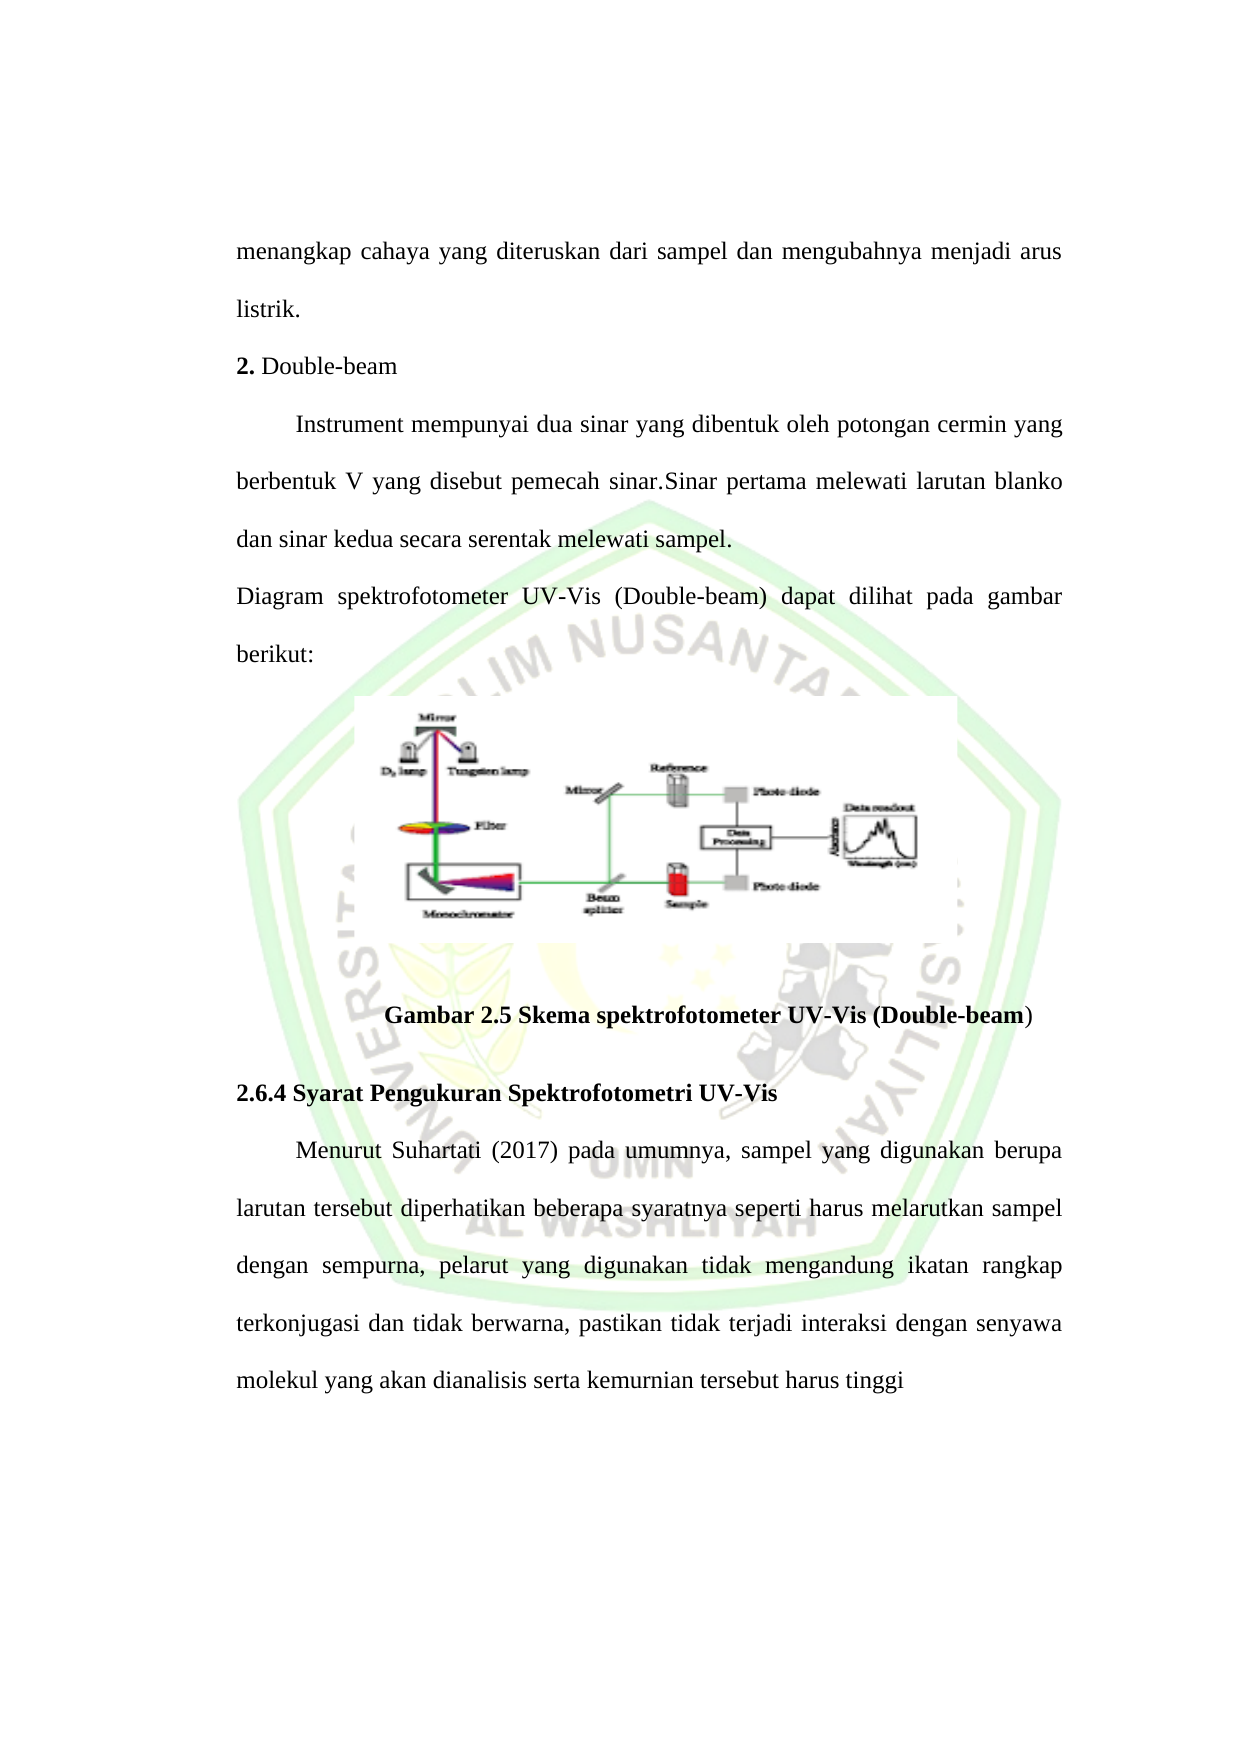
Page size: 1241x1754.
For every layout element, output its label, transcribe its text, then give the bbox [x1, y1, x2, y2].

text Diagram spektrofotometer UV-Vis (Double-beam) dapat dilihat pada gambar berikut: [236, 581, 1063, 667]
text Menurut Suhartati (2017) pada umumnya, sampel yang digunakan berupa larutan tersebut diperhatikan beberapa syaratnya seperti harus melarutkan sampel dengan sempurna, pelarut yang digunakan tidak mengandung ikatan rangkap terkonjugasi dan tidak berwarna, pastikan tidak terjadi interaksi dengan senyawa molekul yang akan dianalisis serta kemurnian tersebut harus tinggi [236, 1136, 1063, 1394]
text Gambar 2.5 Skema spektrofotometer UV-Vis (Double-beam) [384, 1000, 1063, 1028]
text 2. Double-beam [236, 351, 1063, 380]
text Instrument mempunyai dua sinar yang dibentuk oleh potongan cermin yang berbentuk V yang disebut pemecah sinar.Sinar pertama melewati larutan blanko dan sinar kedua secara serentak melewati sampel. [236, 409, 1063, 552]
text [236, 236, 1063, 322]
picture [354, 696, 958, 943]
subtitle 2.6.4 Syarat Pengukuran Spektrofotometri UV-Vis [236, 1078, 1063, 1107]
